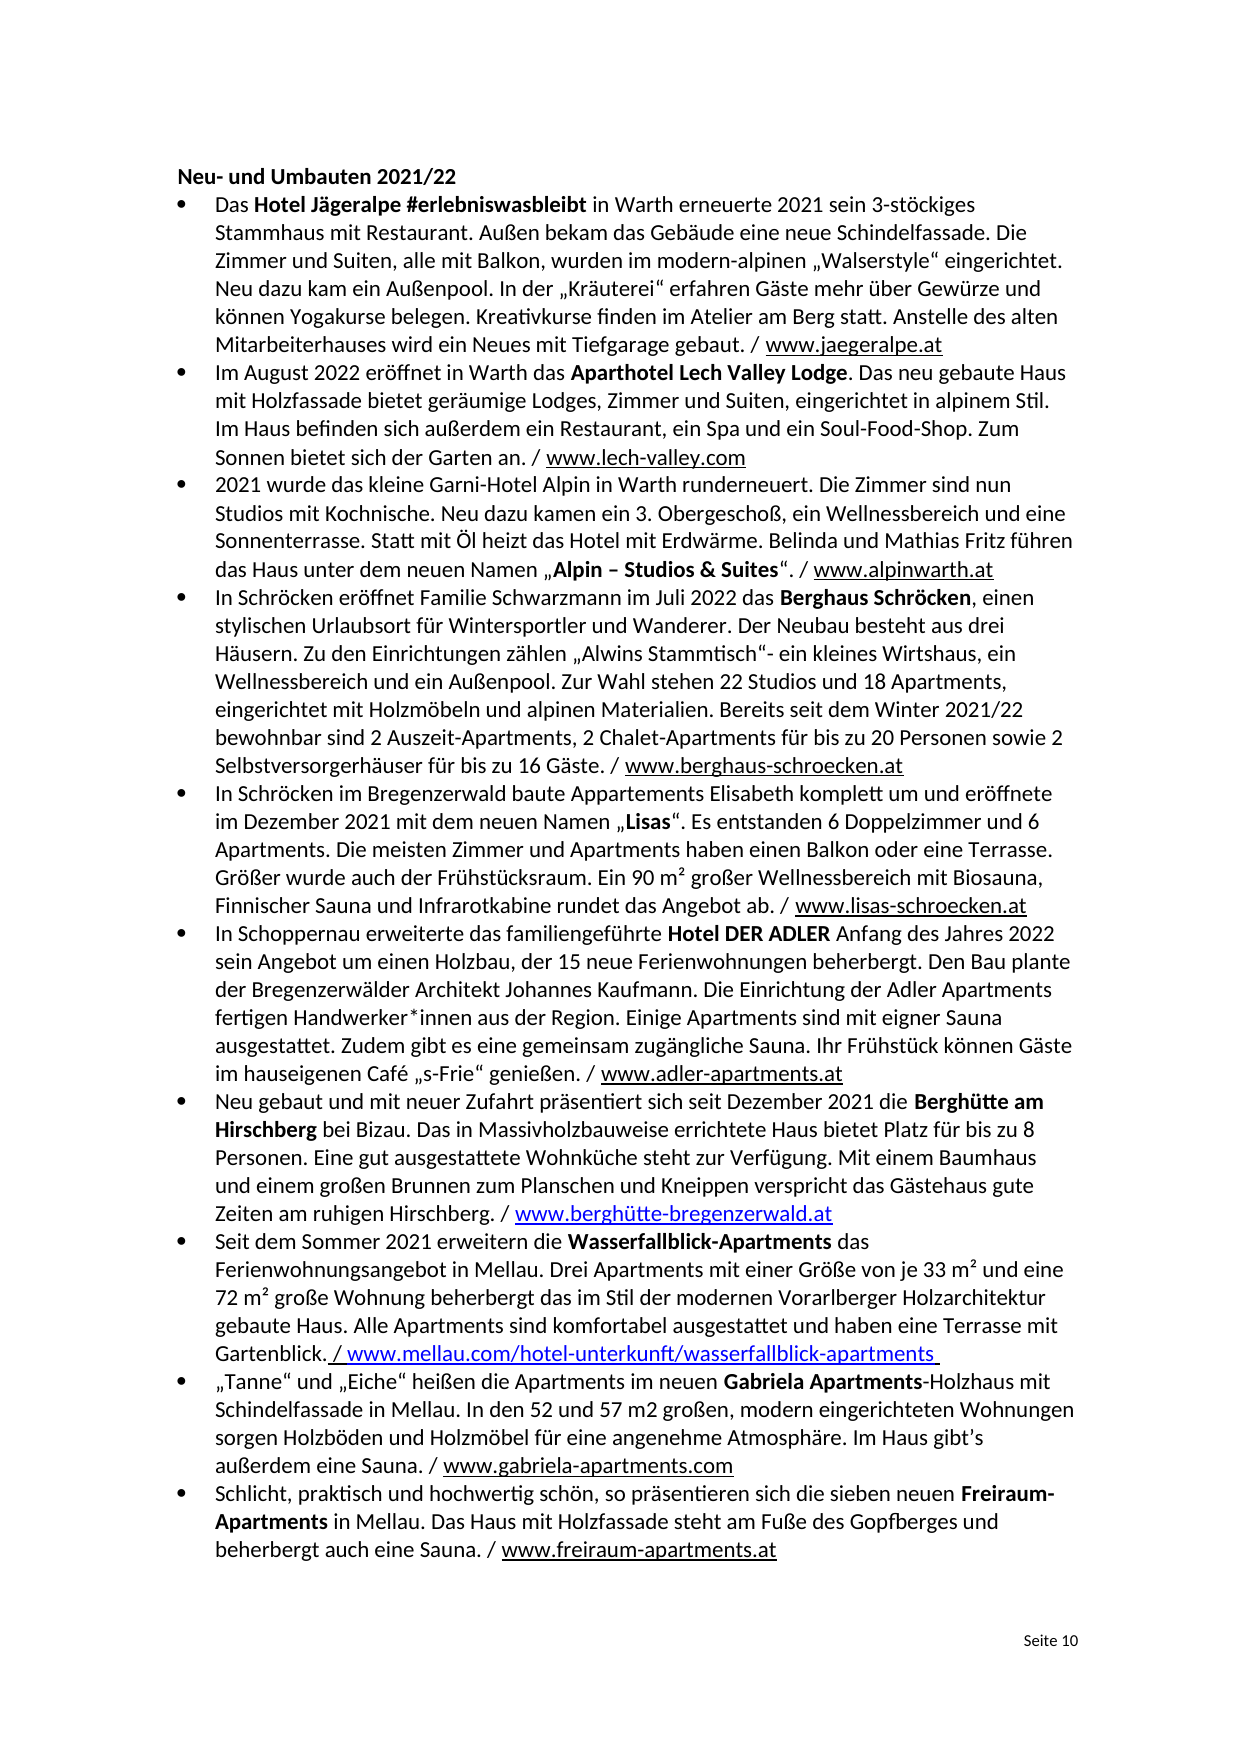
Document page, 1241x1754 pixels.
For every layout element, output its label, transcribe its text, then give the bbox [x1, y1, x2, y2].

list In Schoppernau erweiterte das familiengeführte Hotel DER ADLER Anfang des Jahres 2022 sein Angebot um einen Holzbau, der 15 neue Ferienwohnungen beherbergt. Den Bau plante der Bregenzerwälder Architekt Johannes Kaufmann. Die Einrichtung der Adler Apartments fertigen Handwerker*innen aus der Region. Einige Apartments sind mit eigner Sauna ausgestattet. Zudem gibt es eine gemeinsam zugängliche Sauna. Ihr Frühstück können Gäste im hauseigenen Café „s-Frie“ genießen. / www.adler-apartments.at [177, 919, 1078, 1087]
list Das Hotel Jägeralpe #erlebniswasbleibt in Warth erneuerte 2021 sein 3-stöckiges Stammhaus mit Restaurant. Außen bekam das Gebäude eine neue Schindelfassade. Die Zimmer und Suiten, alle mit Balkon, wurden im modern-alpinen „Walserstyle“ eingerichtet. Neu dazu kam ein Außenpool. In der „Kräuterei“ erfahren Gäste mehr über Gewürze und können Yogakurse belegen. Kreativkurse finden im Atelier am Berg statt. Anstelle des alten Mitarbeiterhauses wird ein Neues mit Tiefgarage gebaut. / www.jaegeralpe.at [177, 190, 1078, 358]
list Schlicht, praktisch und hochwertig schön, so präsentieren sich die sieben neuen Freiraum-Apartments in Mellau. Das Haus mit Holzfassade steht am Fuße des Gopfberges und beherbergt auch eine Sauna. / www.freiraum-apartments.at [177, 1479, 1078, 1563]
list In Schröcken im Bregenzerwald baute Appartements Elisabeth komplett um und eröffnete im Dezember 2021 mit dem neuen Namen „Lisas“. Es entstanden 6 Doppelzimmer und 6 Apartments. Die meisten Zimmer und Apartments haben einen Balkon oder eine Terrasse. Größer wurde auch der Frühstücksraum. Ein 90 m² großer Wellnessbereich mit Biosauna, Finnischer Sauna und Infrarotkabine rundet das Angebot ab. / www.lisas-schroecken.at [177, 779, 1078, 919]
list „Tanne“ und „Eiche“ heißen die Apartments im neuen Gabriela Apartments-Holzhaus mit Schindelfassade in Mellau. In den 52 und 57 m2 großen, modern eingerichteten Wohnungen sorgen Holzböden und Holzmöbel für eine angenehme Atmosphäre. Im Haus gibt’s außerdem eine Sauna. / www.gabriela-apartments.com [177, 1367, 1078, 1479]
list Seit dem Sommer 2021 erweitern die Wasserfallblick-Apartments das Ferienwohnungsangebot in Mellau. Drei Apartments mit einer Größe von je 33 m² und eine 72 m² große Wohnung beherbergt das im Stil der modernen Vorarlberger Holzarchitektur gebaute Haus. Alle Apartments sind komfortabel ausgestattet und haben eine Terrasse mit Gartenblick. / www.mellau.com/hotel-unterkunft/wasserfallblick-apartments [177, 1227, 1078, 1367]
list 2021 wurde das kleine Garni-Hotel Alpin in Warth runderneuert. Die Zimmer sind nun Studios mit Kochnische. Neu dazu kamen ein 3. Obergeschoß, ein Wellnessbereich und eine Sonnenterrasse. Statt mit Öl heizt das Hotel mit Erdwärme. Belinda und Mathias Fritz führen das Haus unter dem neuen Namen „Alpin – Studios & Suites“. / www.alpinwarth.at [177, 471, 1078, 583]
list Im August 2022 eröffnet in Warth das Aparthotel Lech Valley Lodge. Das neu gebaute Haus mit Holzfassade bietet geräumige Lodges, Zimmer und Suiten, eingerichtet in alpinem Stil. Im Haus befinden sich außerdem ein Restaurant, ein Spa und ein Soul-Food-Shop. Zum Sonnen bietet sich der Garten an. / www.lech-valley.com [177, 358, 1078, 471]
text Neu- und Umbauten 2021/22 [177, 162, 1078, 190]
list In Schröcken eröffnet Familie Schwarzmann im Juli 2022 das Berghaus Schröcken, einen stylischen Urlaubsort für Wintersportler und Wanderer. Der Neubau besteht aus drei Häusern. Zu den Einrichtungen zählen „Alwins Stammtisch“- ein kleines Wirtshaus, ein Wellnessbereich und ein Außenpool. Zur Wahl stehen 22 Studios und 18 Apartments, eingerichtet mit Holzmöbeln und alpinen Materialien. Bereits seit dem Winter 2021/22 bewohnbar sind 2 Auszeit-Apartments, 2 Chalet-Apartments für bis zu 20 Personen sowie 2 Selbstversorgerhäuser für bis zu 16 Gäste. / www.berghaus-schroecken.at [177, 583, 1078, 779]
list Neu gebaut und mit neuer Zufahrt präsentiert sich seit Dezember 2021 die Berghütte am Hirschberg bei Bizau. Das in Massivholzbauweise errichtete Haus bietet Platz für bis zu 8 Personen. Eine gut ausgestattete Wohnküche steht zur Verfügung. Mit einem Baumhaus und einem großen Brunnen zum Planschen und Kneippen verspricht das Gästehaus gute Zeiten am ruhigen Hirschberg. / www.berghütte-bregenzerwald.at [177, 1087, 1078, 1227]
